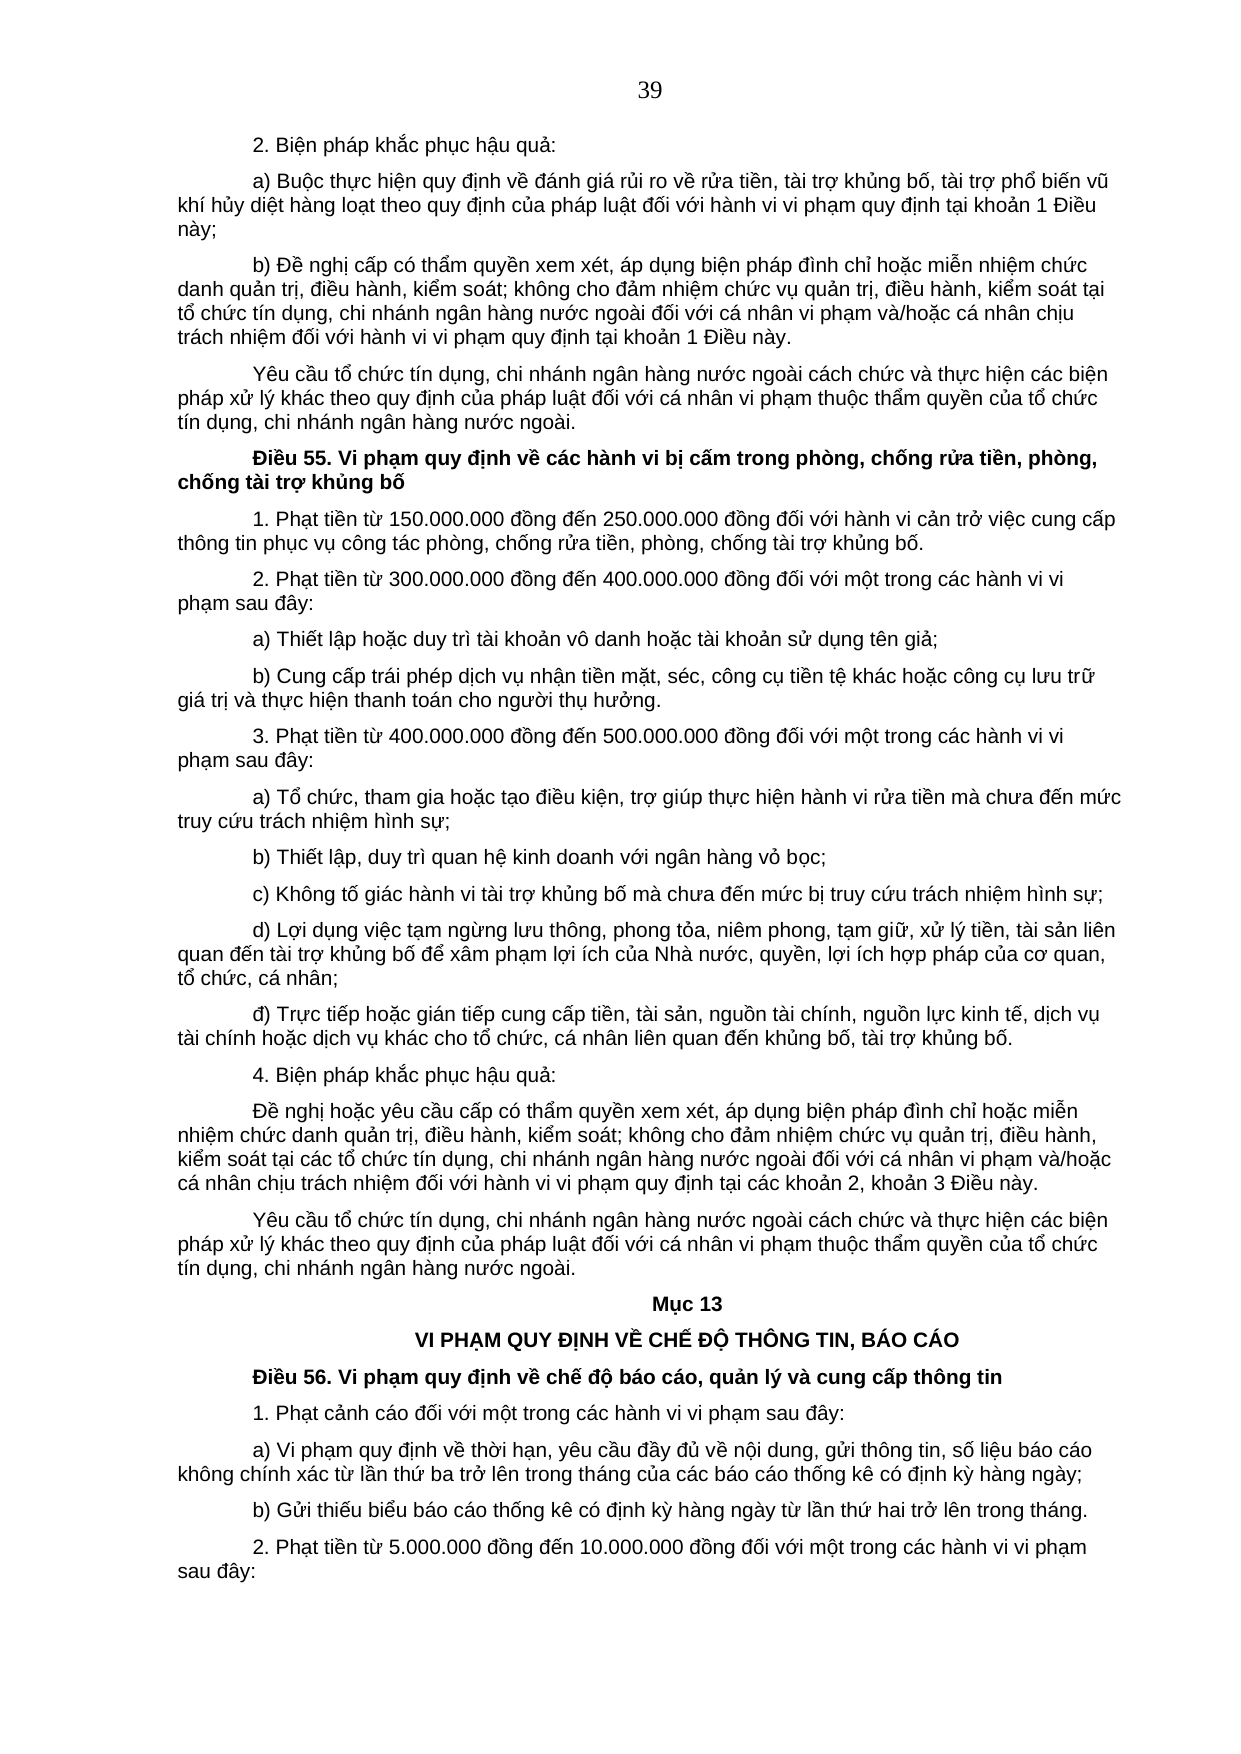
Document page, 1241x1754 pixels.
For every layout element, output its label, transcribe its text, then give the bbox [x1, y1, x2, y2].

text d) Lợi dụng việc tạm ngừng lưu thông, phong tỏa, niêm phong, tạm giữ, xử lý tiền, tài sản liên quan đến tài trợ khủng bố để xâm phạm lợi ích của Nhà nước, quyền, lợi ích hợp pháp của cơ quan, tổ chức, cá nhân; [177, 918, 1122, 990]
text a) Buộc thực hiện quy định về đánh giá rủi ro về rửa tiền, tài trợ khủng bố, tài trợ phổ biến vũ khí hủy diệt hàng loạt theo quy định của pháp luật đối với hành vi vi phạm quy định tại khoản 1 Điều này; [177, 169, 1122, 241]
text a) Vi phạm quy định về thời hạn, yêu cầu đầy đủ về nội dung, gửi thông tin, số liệu báo cáo không chính xác từ lần thứ ba trở lên trong tháng của các báo cáo thống kê có định kỳ hàng ngày; [177, 1438, 1122, 1486]
text VI PHẠM QUY ĐỊNH VỀ CHẾ ĐỘ THÔNG TIN, BÁO CÁO [177, 1328, 1122, 1352]
text Mục 13 [177, 1292, 1122, 1316]
text 2. Biện pháp khắc phục hậu quả: [177, 132, 1122, 156]
text c) Không tố giác hành vi tài trợ khủng bố mà chưa đến mức bị truy cứu trách nhiệm hình sự; [177, 881, 1122, 905]
text b) Thiết lập, duy trì quan hệ kinh doanh với ngân hàng vỏ bọc; [177, 845, 1122, 869]
text Điều 55. Vi phạm quy định về các hành vi bị cấm trong phòng, chống rửa tiền, phòng, chống tài trợ khủng bố [177, 446, 1122, 494]
text 4. Biện pháp khắc phục hậu quả: [177, 1063, 1122, 1087]
text Đề nghị hoặc yêu cầu cấp có thẩm quyền xem xét, áp dụng biện pháp đình chỉ hoặc miễn nhiệm chức danh quản trị, điều hành, kiểm soát; không cho đảm nhiệm chức vụ quản trị, điều hành, kiểm soát tại các tổ chức tín dụng, chi nhánh ngân hàng nước ngoài đối với cá nhân vi phạm và/hoặc cá nhân chịu trách nhiệm đối với hành vi vi phạm quy định tại các khoản 2, khoản 3 Điều này. [177, 1099, 1122, 1195]
text Điều 56. Vi phạm quy định về chế độ báo cáo, quản lý và cung cấp thông tin [177, 1365, 1122, 1389]
text b) Cung cấp trái phép dịch vụ nhận tiền mặt, séc, công cụ tiền tệ khác hoặc công cụ lưu trữ giá trị và thực hiện thanh toán cho người thụ hưởng. [177, 664, 1122, 712]
text đ) Trực tiếp hoặc gián tiếp cung cấp tiền, tài sản, nguồn tài chính, nguồn lực kinh tế, dịch vụ tài chính hoặc dịch vụ khác cho tổ chức, cá nhân liên quan đến khủng bố, tài trợ khủng bố. [177, 1002, 1122, 1050]
text 2. Phạt tiền từ 5.000.000 đồng đến 10.000.000 đồng đối với một trong các hành vi vi phạm sau đây: [177, 1534, 1122, 1582]
text 1. Phạt cảnh cáo đối với một trong các hành vi vi phạm sau đây: [177, 1401, 1122, 1425]
text a) Thiết lập hoặc duy trì tài khoản vô danh hoặc tài khoản sử dụng tên giả; [177, 627, 1122, 651]
text 1. Phạt tiền từ 150.000.000 đồng đến 250.000.000 đồng đối với hành vi cản trở việc cung cấp thông tin phục vụ công tác phòng, chống rửa tiền, phòng, chống tài trợ khủng bố. [177, 506, 1122, 554]
text 2. Phạt tiền từ 300.000.000 đồng đến 400.000.000 đồng đối với một trong các hành vi vi phạm sau đây: [177, 567, 1122, 615]
text a) Tổ chức, tham gia hoặc tạo điều kiện, trợ giúp thực hiện hành vi rửa tiền mà chưa đến mức truy cứu trách nhiệm hình sự; [177, 784, 1122, 832]
text 3. Phạt tiền từ 400.000.000 đồng đến 500.000.000 đồng đối với một trong các hành vi vi phạm sau đây: [177, 724, 1122, 772]
text b) Gửi thiếu biểu báo cáo thống kê có định kỳ hàng ngày từ lần thứ hai trở lên trong tháng. [177, 1498, 1122, 1522]
text b) Đề nghị cấp có thẩm quyền xem xét, áp dụng biện pháp đình chỉ hoặc miễn nhiệm chức danh quản trị, điều hành, kiểm soát; không cho đảm nhiệm chức vụ quản trị, điều hành, kiểm soát tại tổ chức tín dụng, chi nhánh ngân hàng nước ngoài đối với cá nhân vi phạm và/hoặc cá nhân chịu trách nhiệm đối với hành vi vi phạm quy định tại khoản 1 Điều này. [177, 253, 1122, 349]
